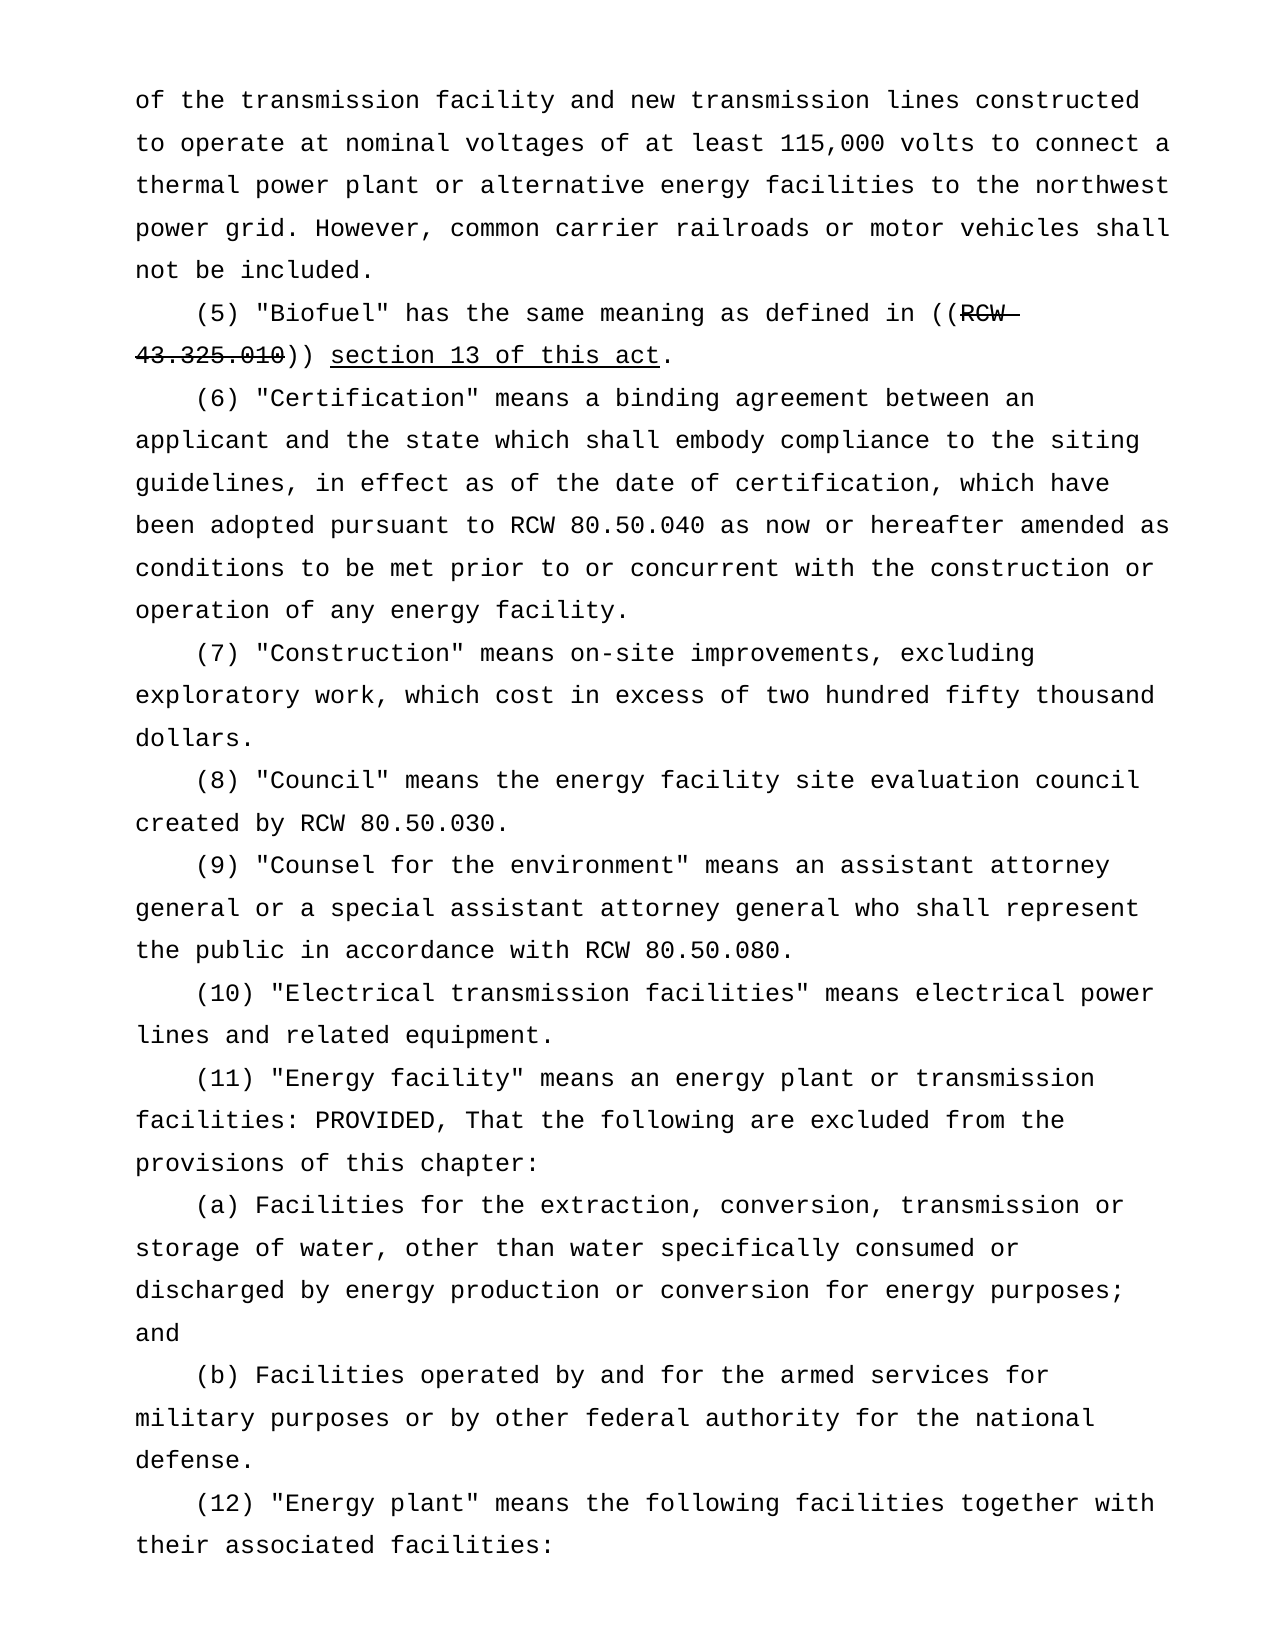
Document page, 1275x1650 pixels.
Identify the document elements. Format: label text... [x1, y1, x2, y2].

text (12) "Energy plant" means the following facilities together with their associated facilities: [135, 1477, 1170, 1562]
text (a) Facilities for the extraction, conversion, transmission or storage of water, other than water specifically consumed or discharged by energy production or conversion for energy purposes; and [135, 1180, 1170, 1350]
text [135, 75, 1170, 287]
text (b) Facilities operated by and for the armed services for military purposes or by other federal authority for the national defense. [135, 1350, 1170, 1477]
text (5) "Biofuel" has the same meaning as defined in ((RCW 43.325.010)) section 13 of this act. [135, 287, 1170, 372]
text (8) "Council" means the energy facility site evaluation council created by RCW 80.50.030. [135, 755, 1170, 840]
text (7) "Construction" means on-site improvements, excluding exploratory work, which cost in excess of two hundred fifty thousand dollars. [135, 627, 1170, 755]
text (6) "Certification" means a binding agreement between an applicant and the state which shall embody compliance to the siting guidelines, in effect as of the date of certification, which have been adopted pursuant to RCW 80.50.040 as now or hereafter amended as conditions to be met prior to or concurrent with the construction or operation of any energy facility. [135, 372, 1170, 627]
text (10) "Electrical transmission facilities" means electrical power lines and related equipment. [135, 967, 1170, 1052]
text (11) "Energy facility" means an energy plant or transmission facilities: PROVIDED, That the following are excluded from the provisions of this chapter: [135, 1052, 1170, 1180]
text (9) "Counsel for the environment" means an assistant attorney general or a special assistant attorney general who shall represent the public in accordance with RCW 80.50.080. [135, 840, 1170, 967]
